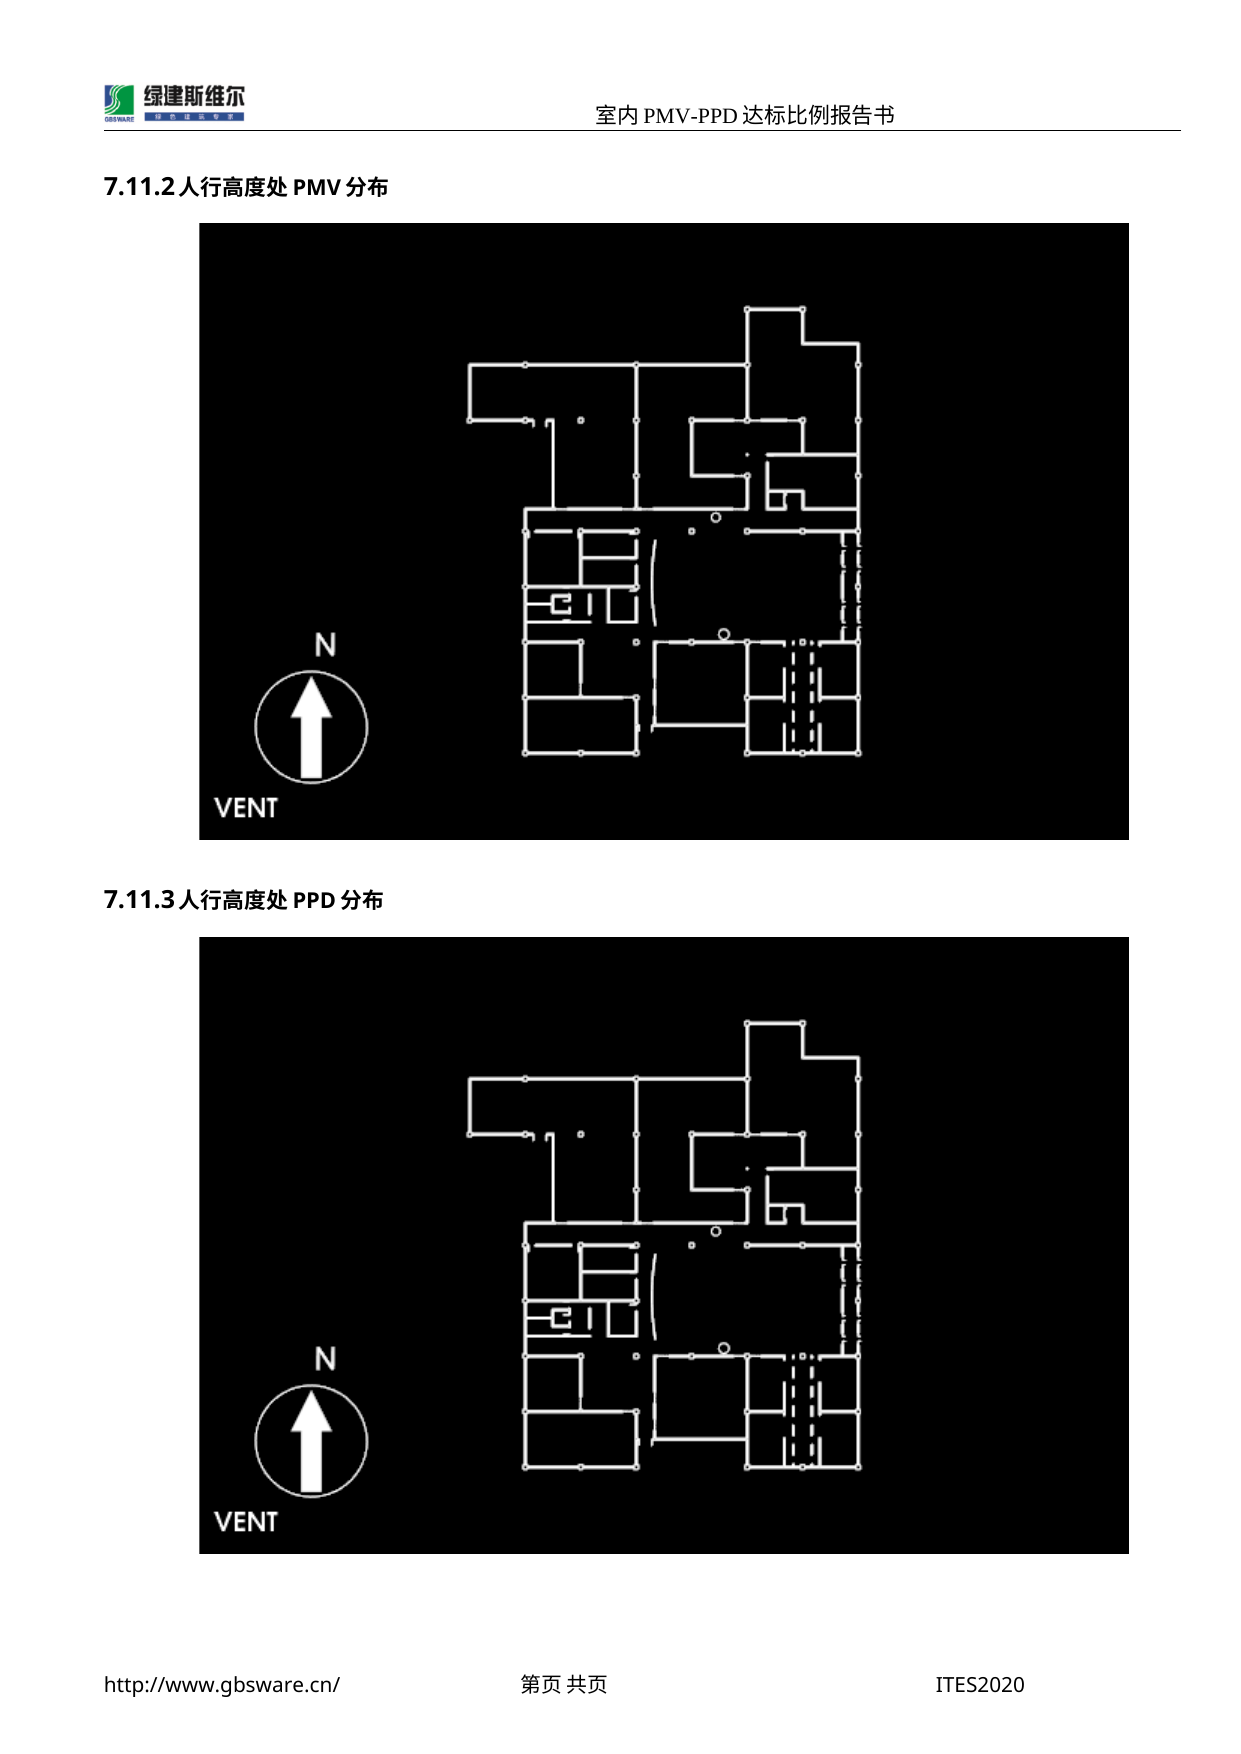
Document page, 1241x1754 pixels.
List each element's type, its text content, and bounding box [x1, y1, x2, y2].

subtitle 人行高度处PPD分布 [103, 866, 1181, 931]
picture [103, 82, 246, 124]
picture [199, 937, 1129, 1554]
picture [199, 223, 1129, 840]
subtitle 人行高度处PMV分布 [103, 153, 1181, 218]
